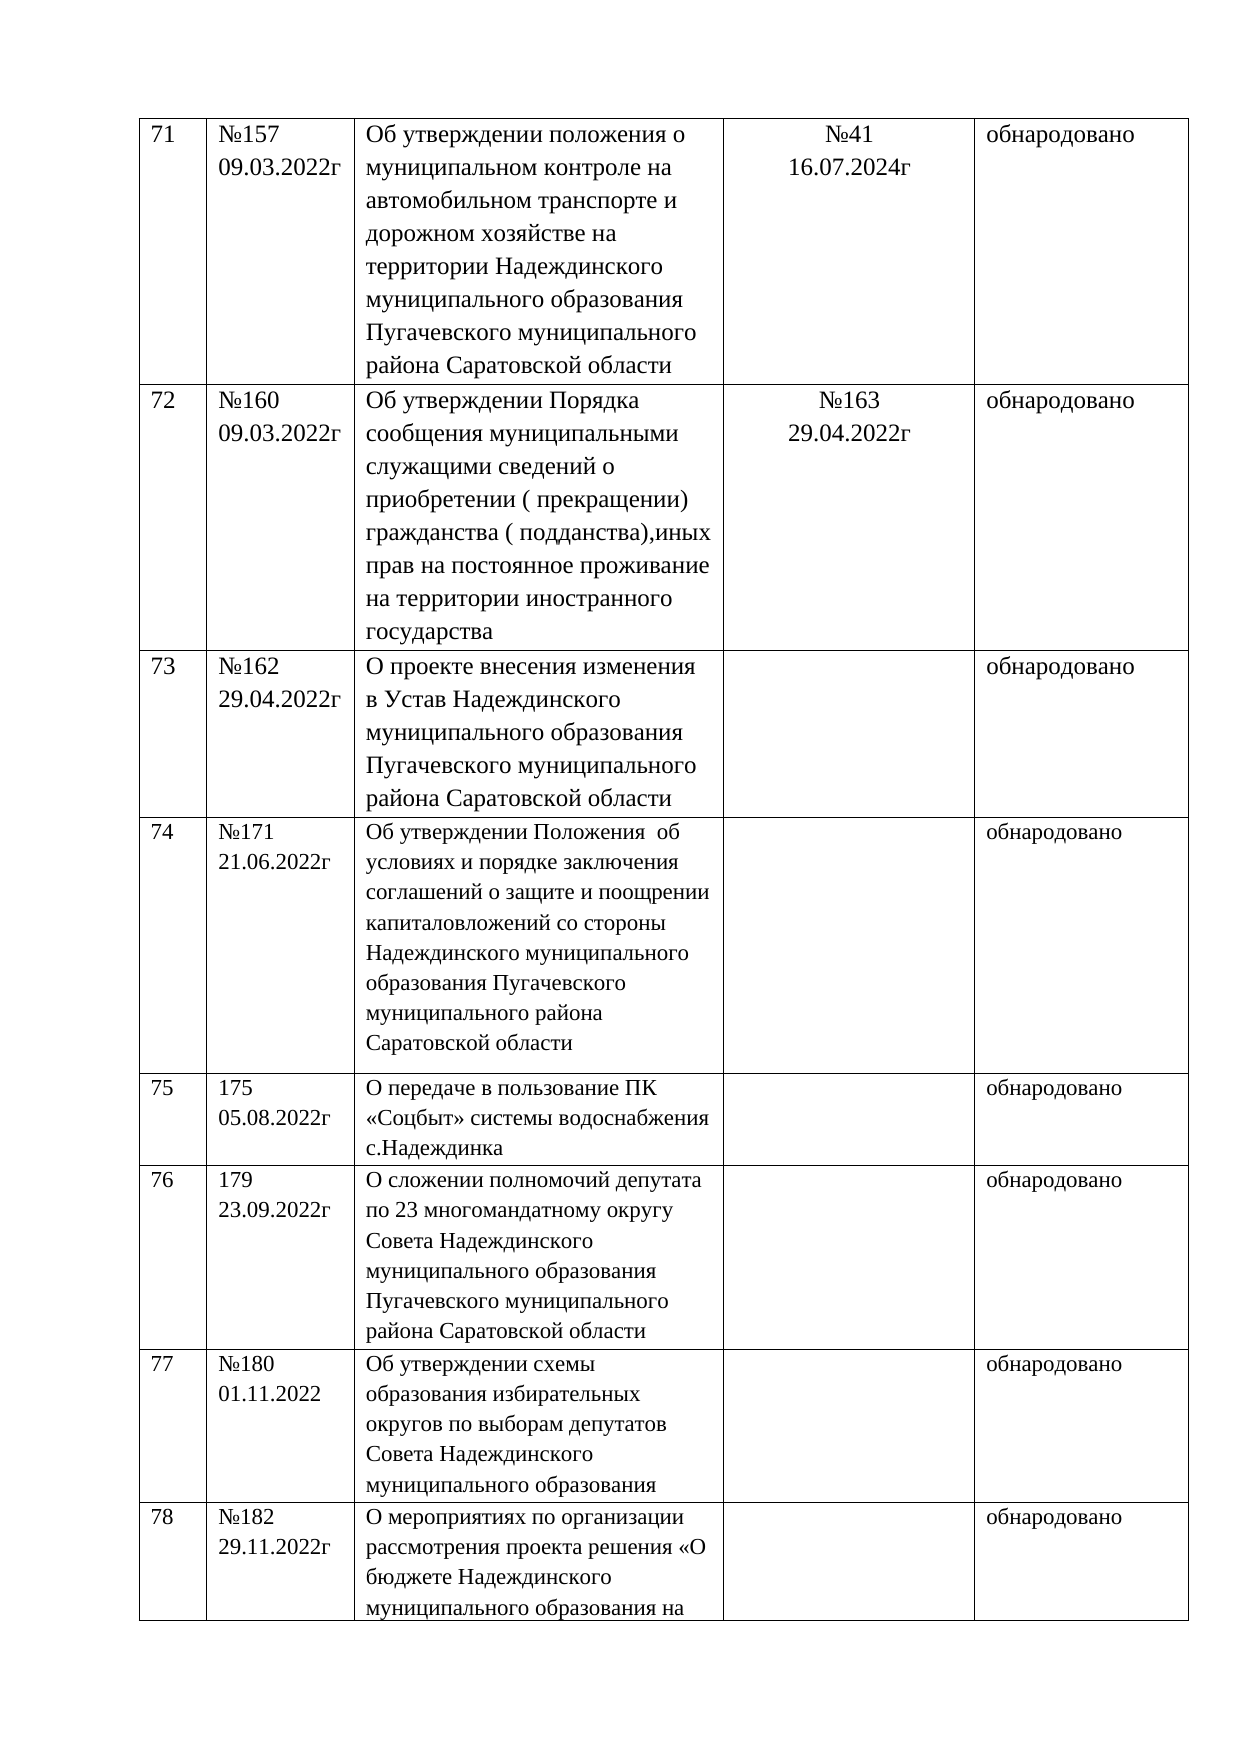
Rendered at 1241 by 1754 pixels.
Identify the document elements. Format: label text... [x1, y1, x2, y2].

table_cell №41 16.07.2024г [724, 119, 974, 384]
table_cell №163 29.04.2022г [724, 385, 974, 650]
table_cell [724, 1503, 974, 1620]
table_cell 77 [140, 1350, 206, 1502]
table_cell обнародовано [975, 1074, 1188, 1165]
table_cell О сложении полномочий депутата по 23 многомандатному округу Совета Надеждинского муниципального образования Пугачевского муниципального района Саратовской области [355, 1166, 723, 1349]
table_cell 75 [140, 1074, 206, 1165]
table_cell 71 [140, 119, 206, 384]
table_cell обнародовано [975, 1166, 1188, 1349]
table_cell обнародовано [975, 818, 1188, 1072]
table_cell Об утверждении Положения об условиях и порядке заключения соглашений о защите и поощрении капиталовложений со стороны Надеждинского муниципального образования Пугачевского муниципального района Саратовской области [355, 818, 723, 1072]
table_cell Об утверждении положения о муниципальном контроле на автомобильном транспорте и дорожном хозяйстве на территории Надеждинского муниципального образования Пугачевского муниципального района Саратовской области [355, 119, 723, 384]
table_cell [355, 1503, 723, 1620]
table_cell О передаче в пользование ПК «Соцбыт» системы водоснабжения с.Надеждинка [355, 1074, 723, 1165]
table_cell Об утверждении Порядка сообщения муниципальными служащими сведений о приобретении ( прекращении) гражданства ( подданства),иных прав на постоянное проживание на территории иностранного государства [355, 385, 723, 650]
table_cell [724, 1350, 974, 1502]
table_cell 175 05.08.2022г [207, 1074, 354, 1165]
table_cell №160 09.03.2022г [207, 385, 354, 650]
table_cell 78 [140, 1503, 206, 1620]
table_cell №162 29.04.2022г [207, 651, 354, 817]
table_cell обнародовано [975, 385, 1188, 650]
table_cell [724, 651, 974, 817]
table_cell обнародовано [975, 119, 1188, 384]
table_cell №171 21.06.2022г [207, 818, 354, 1072]
table_cell 179 23.09.2022г [207, 1166, 354, 1349]
table_cell 72 [140, 385, 206, 650]
table_cell обнародовано [975, 1503, 1188, 1620]
table_cell [724, 1166, 974, 1349]
table_cell обнародовано [975, 1350, 1188, 1502]
table_cell №157 09.03.2022г [207, 119, 354, 384]
table_cell [724, 818, 974, 1072]
table_cell №180 01.11.2022 [207, 1350, 354, 1502]
table_cell О проекте внесения изменения в Устав Надеждинского муниципального образования Пугачевского муниципального района Саратовской области [355, 651, 723, 817]
table_cell обнародовано [975, 651, 1188, 817]
table_cell 74 [140, 818, 206, 1072]
table_cell 73 [140, 651, 206, 817]
table_cell 76 [140, 1166, 206, 1349]
table_cell [724, 1074, 974, 1165]
table_cell №182 29.11.2022г [207, 1503, 354, 1620]
table_cell Об утверждении схемы образования избирательных округов по выборам депутатов Совета Надеждинского муниципального образования [355, 1350, 723, 1502]
